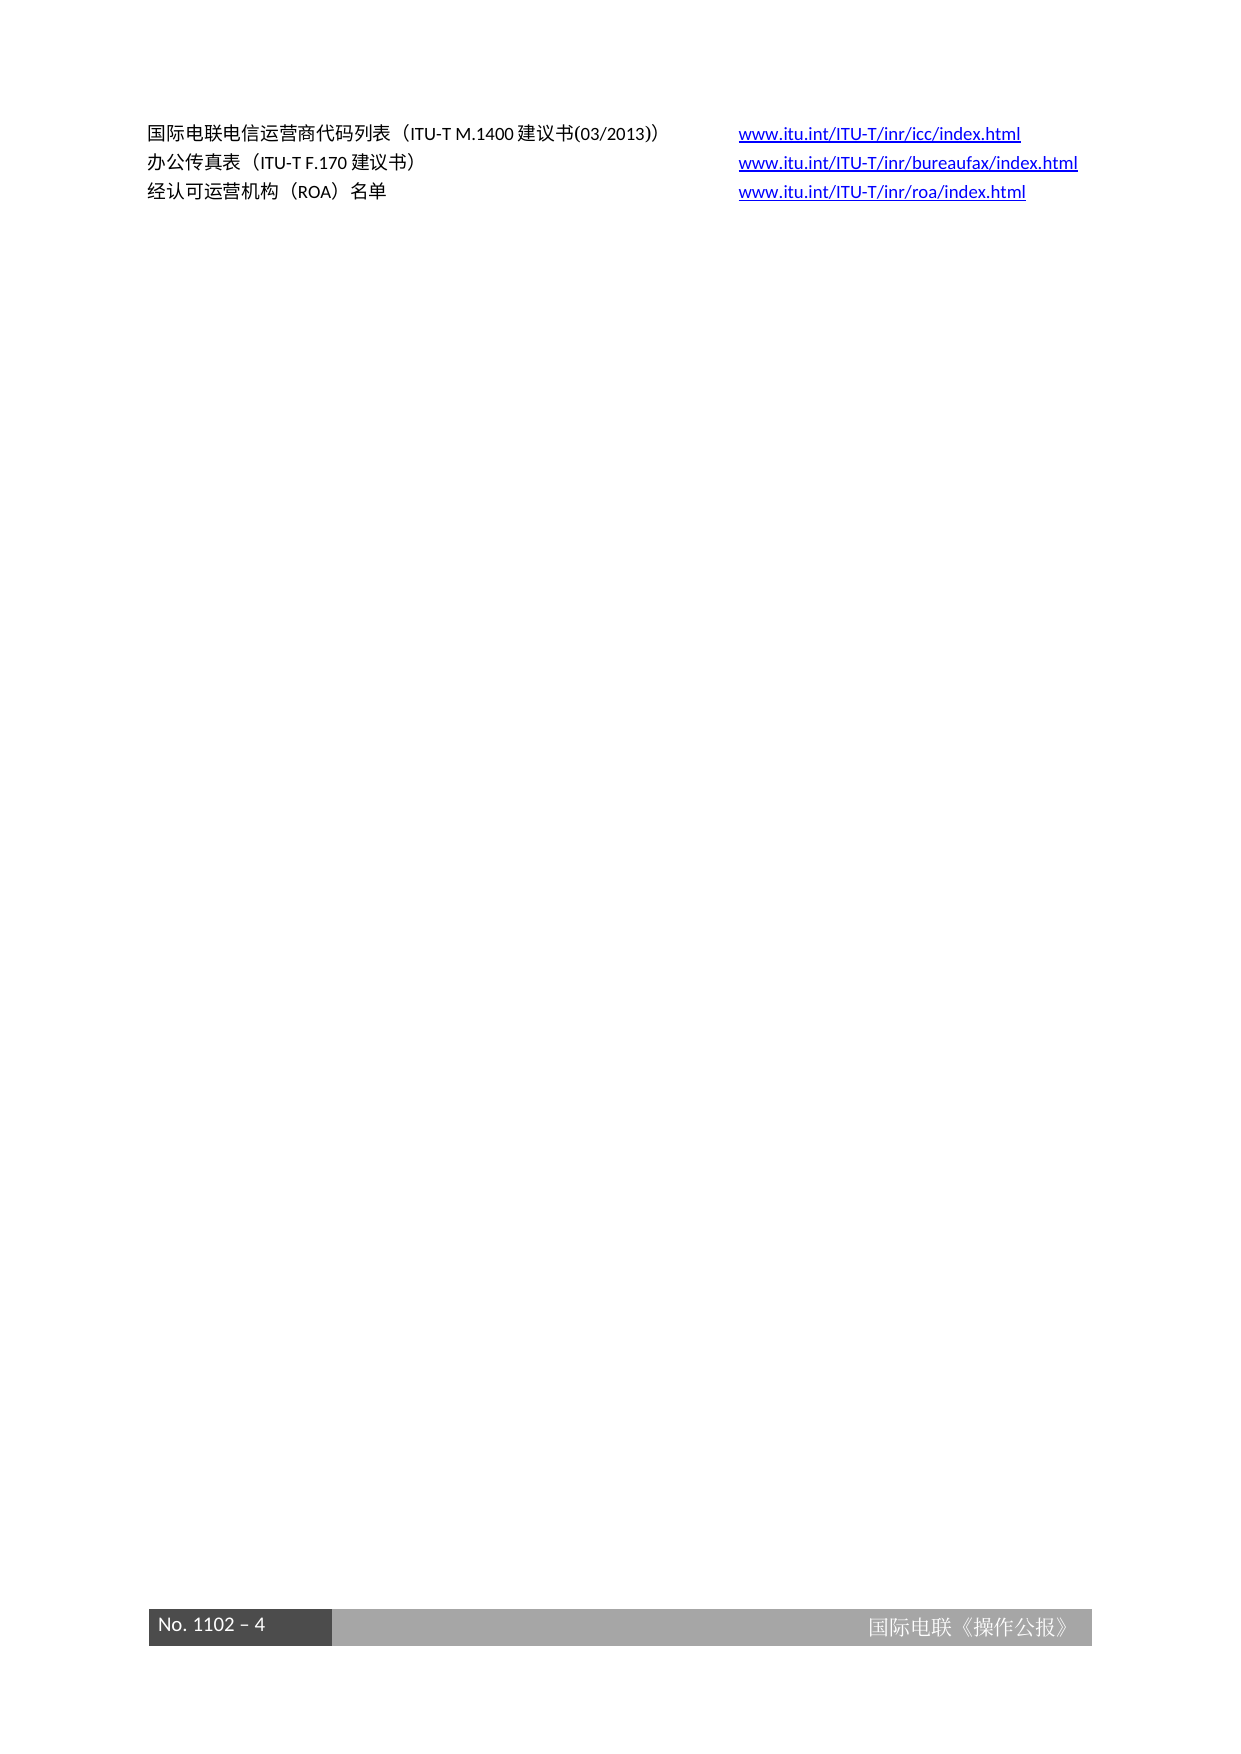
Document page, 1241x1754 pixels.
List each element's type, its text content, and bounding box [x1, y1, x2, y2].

text 国际电联电信运营商代码列表（ITU-T M.1400建议书(03/2013)） www.itu.int/ITU-T/inr/icc/index.html [148, 118, 1092, 145]
text 经认可运营机构（ROA）名单 www.itu.int/ITU-T/inr/roa/index.html [148, 177, 1092, 204]
text 办公传真表（ITU-T F.170建议书） www.itu.int/ITU-T/inr/bureaufax/index.html [148, 147, 1092, 174]
